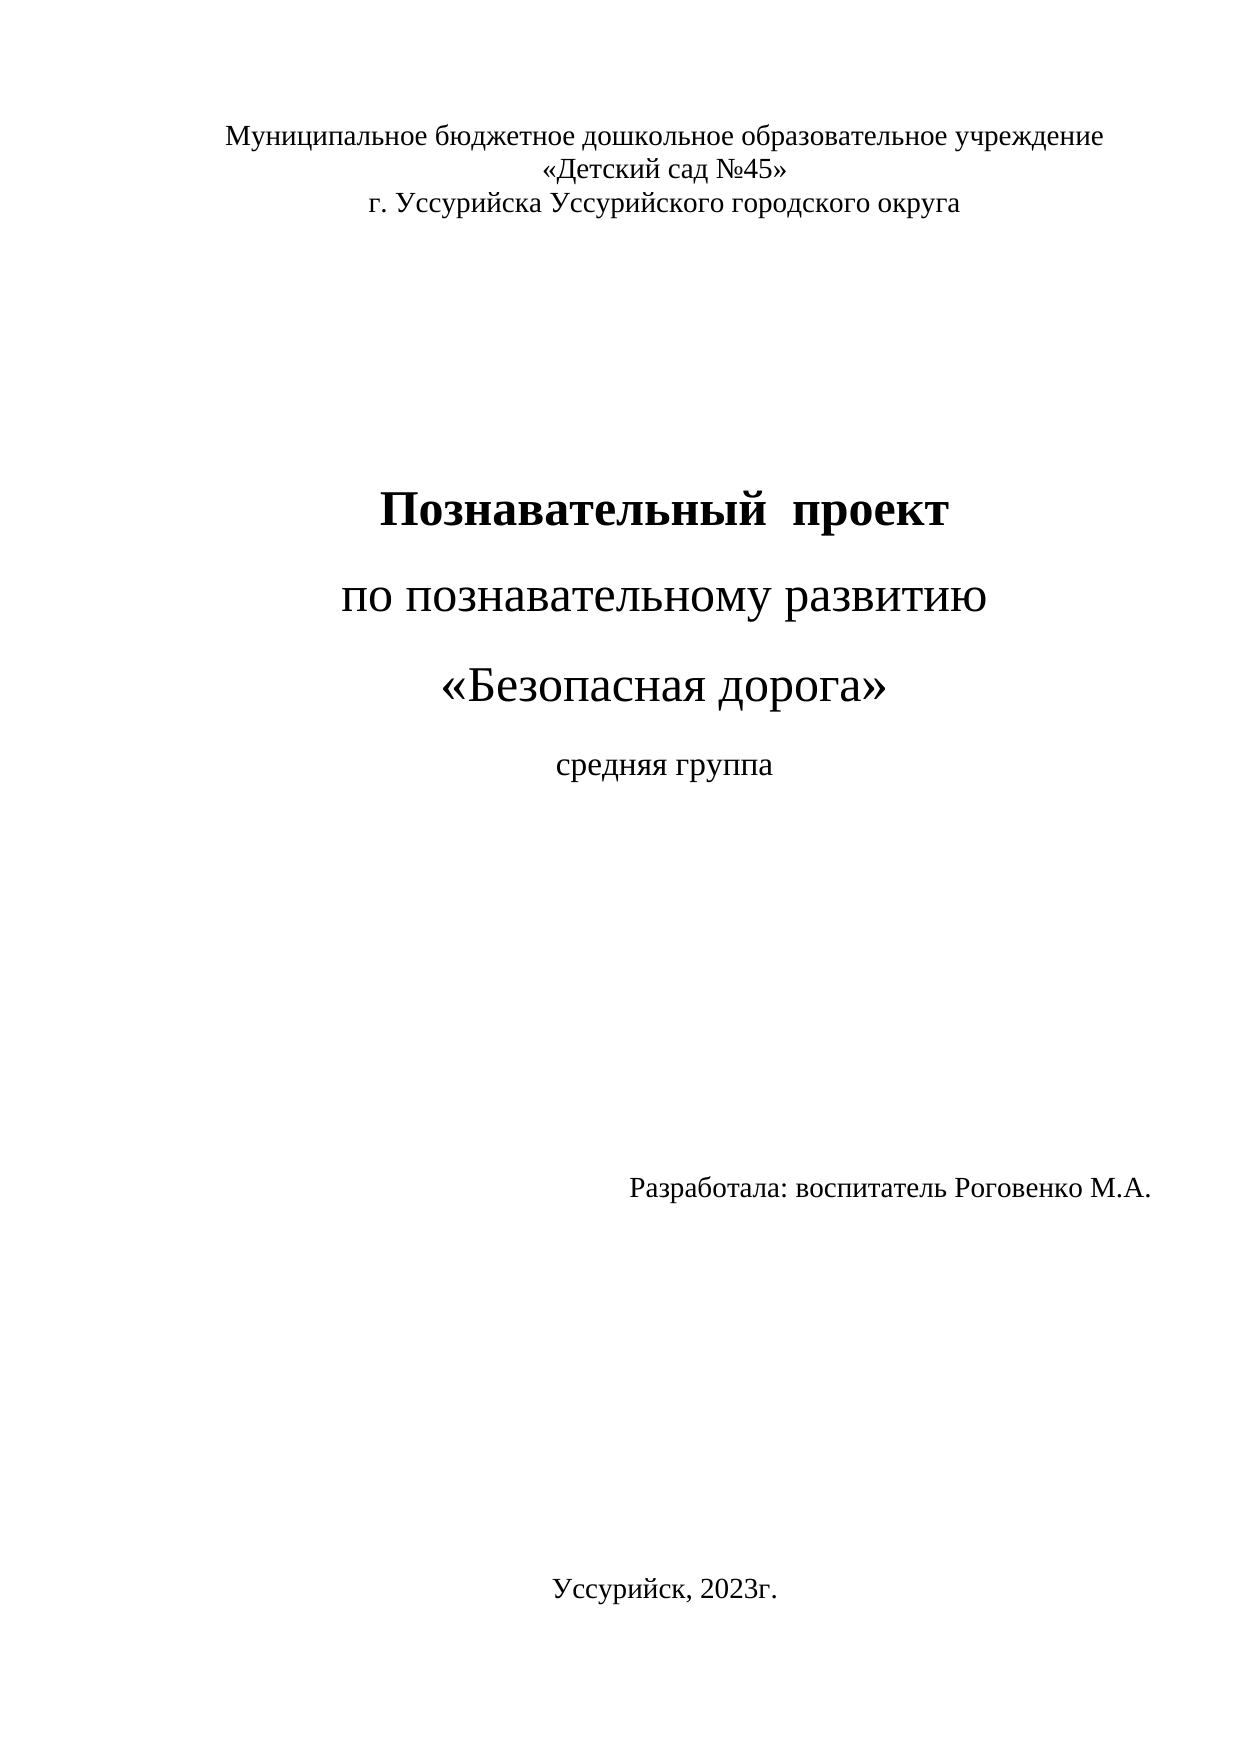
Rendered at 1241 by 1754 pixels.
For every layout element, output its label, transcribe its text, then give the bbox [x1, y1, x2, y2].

text Разработала: воспитатель Роговенко М.А. [177, 1170, 1152, 1204]
text «Безопасная дорога» [177, 651, 1152, 713]
text Познавательный проект [177, 479, 1152, 536]
text средняя группа [177, 745, 1152, 783]
text Уссурийск, 2023г. [177, 1572, 1152, 1605]
text Муниципальное бюджетное дошкольное образовательное учреждение «Детский сад №45» [177, 118, 1152, 185]
text г. Уссурийска Уссурийского городского округа [177, 185, 1152, 219]
text по познавательному развитию [177, 565, 1152, 622]
